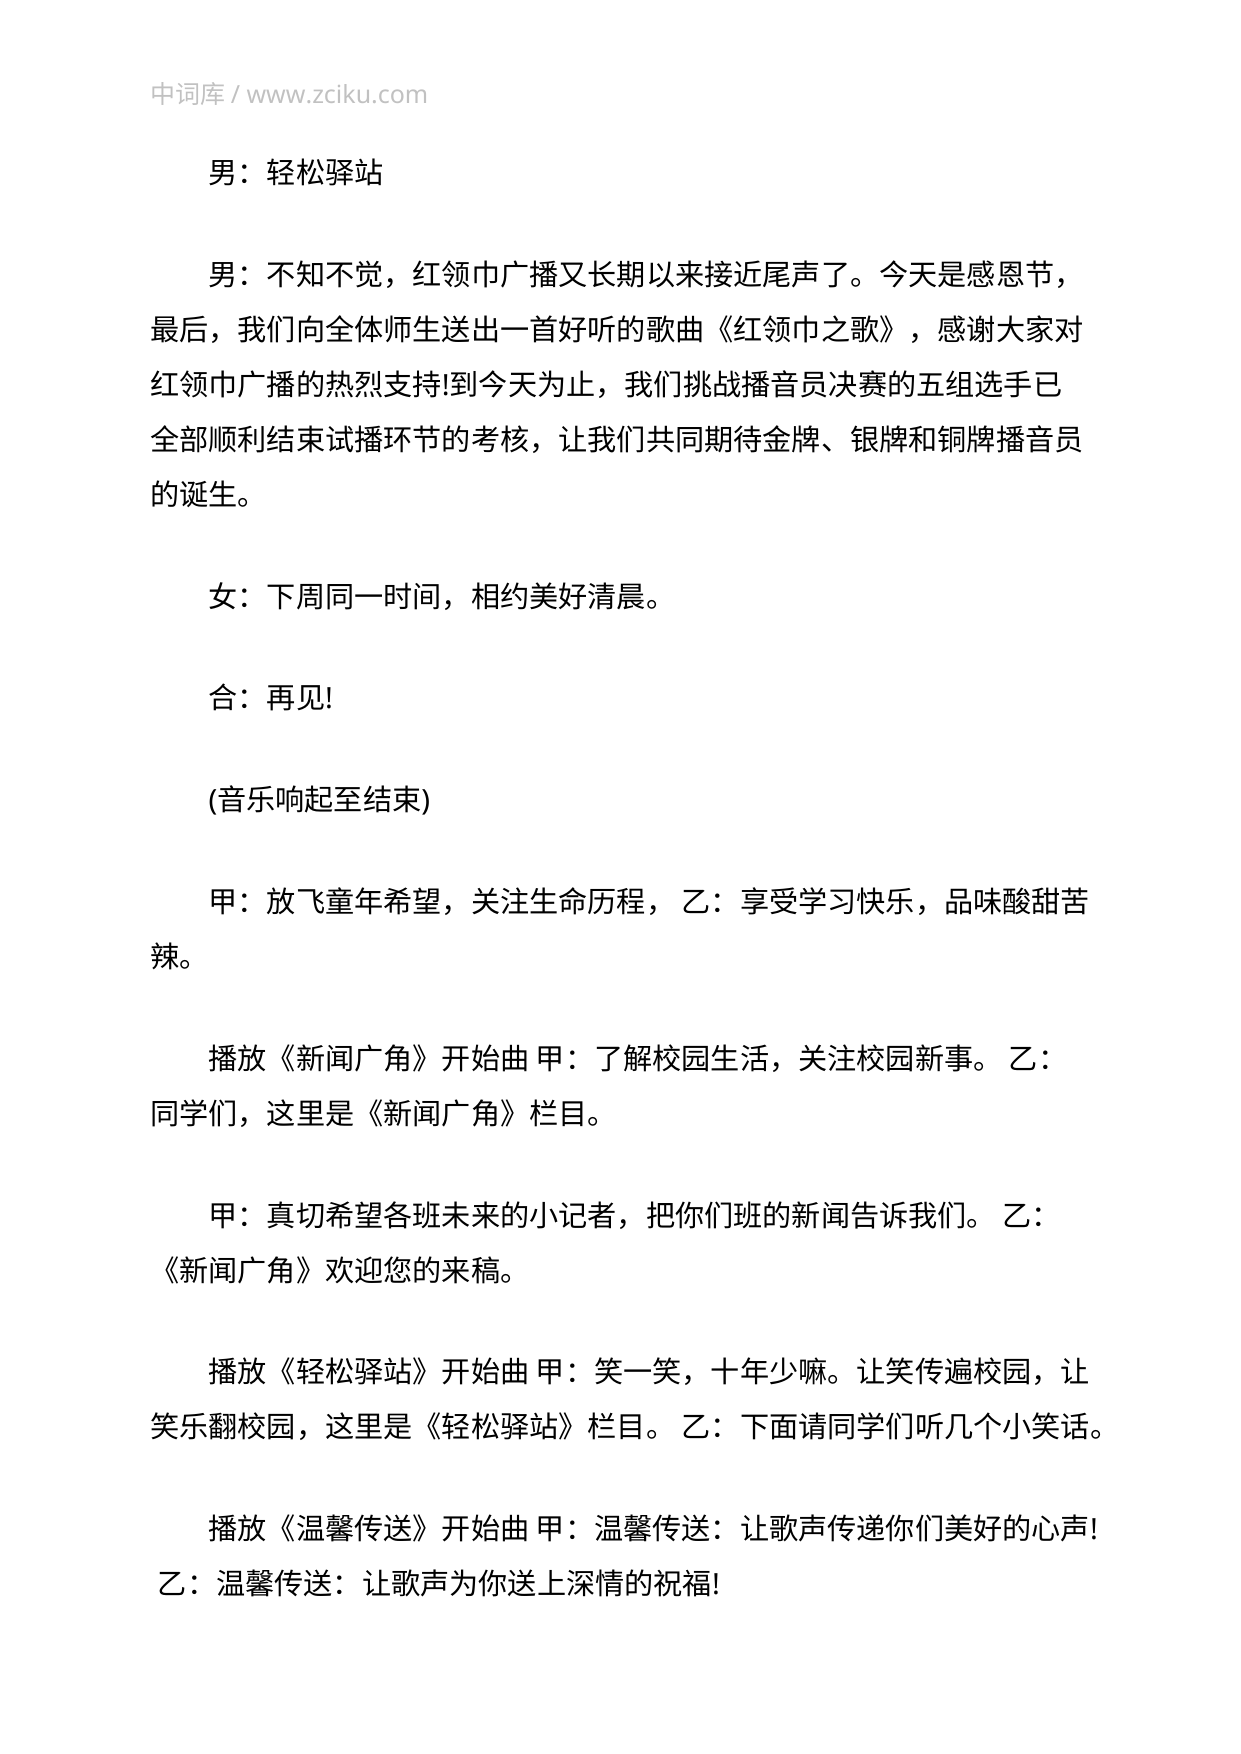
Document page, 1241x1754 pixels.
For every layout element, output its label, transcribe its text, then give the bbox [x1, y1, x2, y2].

text 男：不知不觉，红领巾广播又长期以来接近尾声了。今天是感恩节，最后，我们向全体师生送出一首好听的歌曲《红领巾之歌》，感谢大家对红领巾广播的热烈支持!到今天为止，我们挑战播音员决赛的五组选手已全部顺利结束试播环节的考核，让我们共同期待金牌、银牌和铜牌播音员的诞生。 [150, 252, 1090, 514]
text 女：下周同一时间，相约美好清晨。 [150, 573, 1090, 616]
text 播放《轻松驿站》开始曲 甲：笑一笑，十年少嘛。让笑传遍校园，让笑乐翻校园，这里是《轻松驿站》栏目。 乙：下面请同学们听几个小笑话。 [150, 1349, 1090, 1446]
text (音乐响起至结束) [150, 777, 1090, 819]
text 甲：放飞童年希望，关注生命历程， 乙：享受学习快乐，品味酸甜苦辣。 [150, 879, 1090, 976]
text 男：轻松驿站 [150, 150, 1090, 192]
text 合：再见! [150, 675, 1090, 717]
text 播放《温馨传送》开始曲 甲：温馨传送：让歌声传递你们美好的心声! 乙：温馨传送：让歌声为你送上深情的祝福! [150, 1506, 1090, 1603]
text 播放《新闻广角》开始曲 甲：了解校园生活，关注校园新事。 乙：同学们，这里是《新闻广角》栏目。 [150, 1036, 1090, 1133]
text 甲：真切希望各班未来的小记者，把你们班的新闻告诉我们。 乙：《新闻广角》欢迎您的来稿。 [150, 1192, 1090, 1289]
